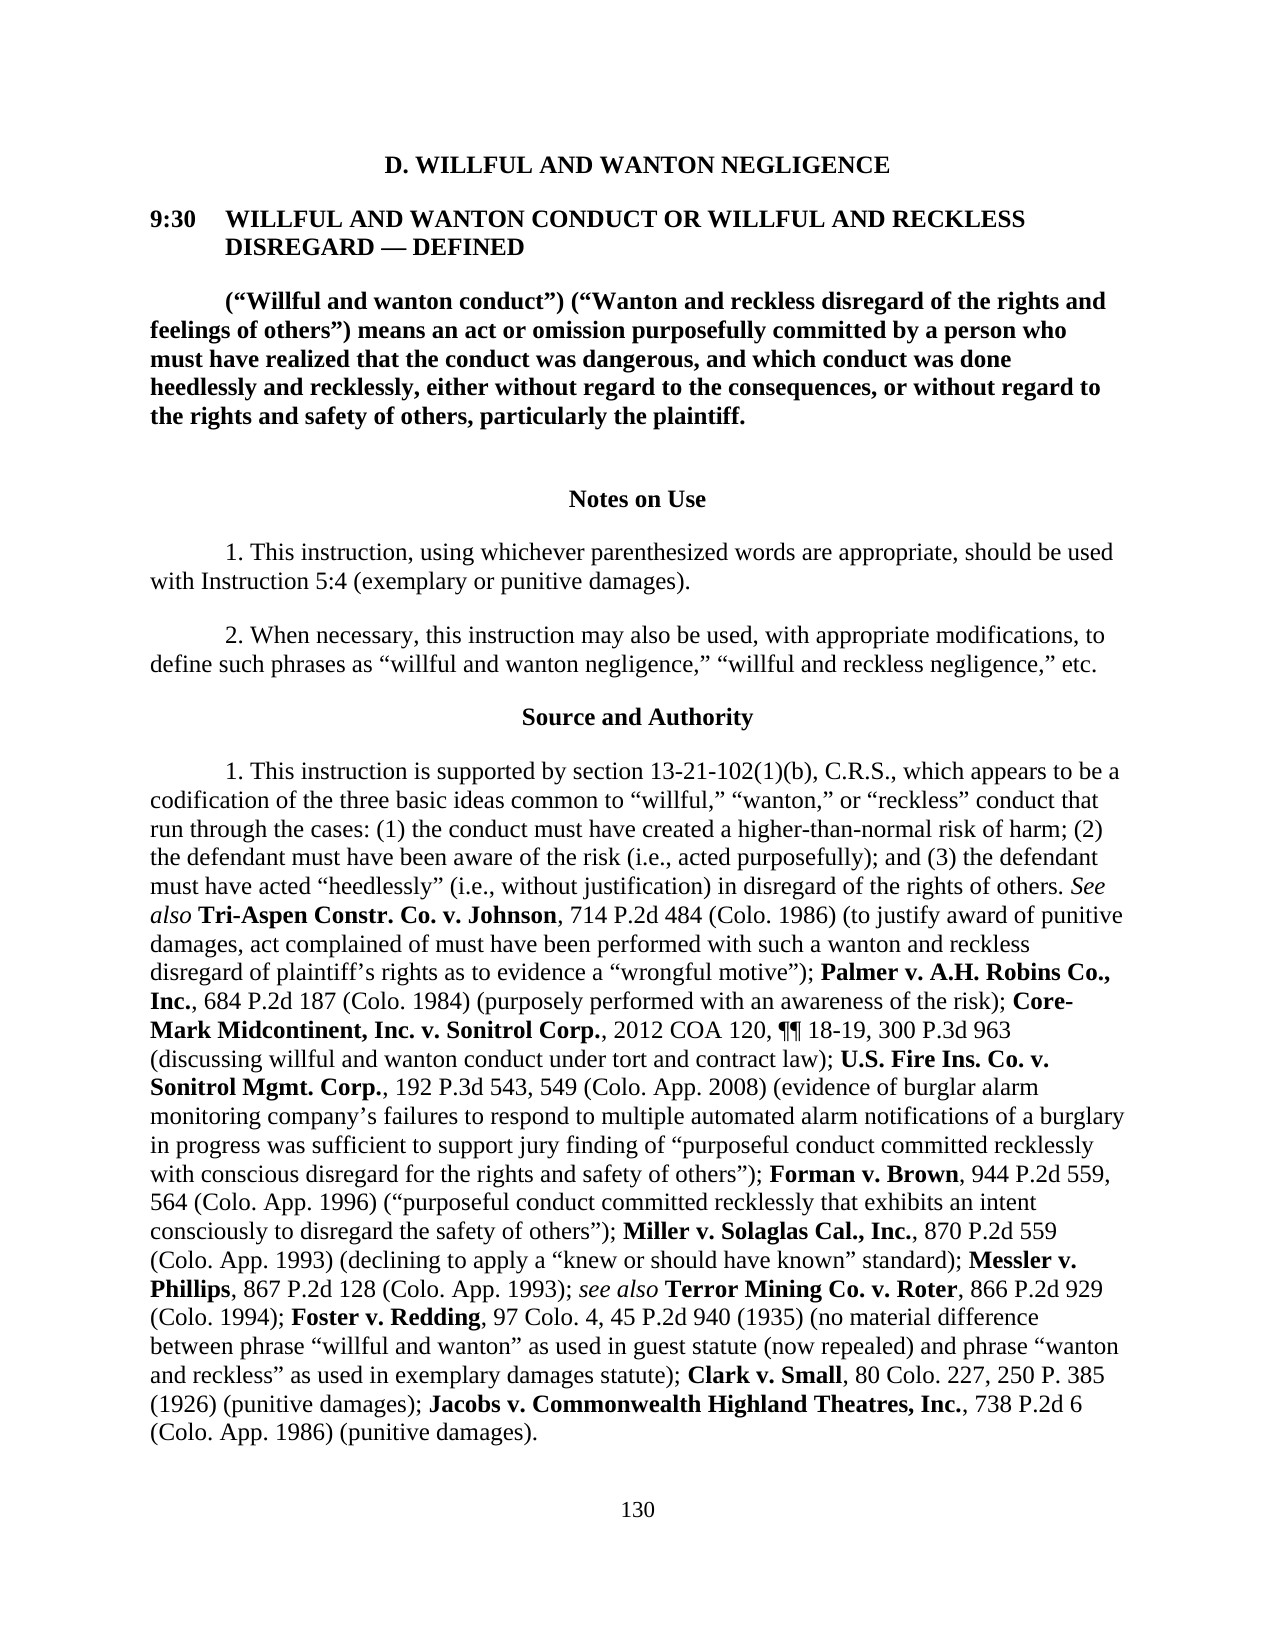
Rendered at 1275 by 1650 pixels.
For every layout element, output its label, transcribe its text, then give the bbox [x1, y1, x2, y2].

text 1. This instruction is supported by section 13-21-102(1)(b), C.R.S., which appears to be a codification of the three basic ideas common to “willful,” “wanton,” or “reckless” conduct that run through the cases: (1) the conduct must have created a higher-than-normal risk of harm; (2) the defendant must have been aware of the risk (i.e., acted purposefully); and (3) the defendant must have acted “heedlessly” (i.e., without justification) in disregard of the rights of others. See also Tri-Aspen Constr. Co. v. Johnson, 714 P.2d 484 (Colo. 1986) (to justify award of punitive damages, act complained of must have been performed with such a wanton and reckless disregard of plaintiff’s rights as to evidence a “wrongful motive”); Palmer v. A.H. Robins Co., Inc., 684 P.2d 187 (Colo. 1984) (purposely performed with an awareness of the risk); Core-Mark Midcontinent, Inc. v. Sonitrol Corp., 2012 COA 120, ¶¶ 18-19, 300 P.3d 963 (discussing willful and wanton conduct under tort and contract law); U.S. Fire Ins. Co. v. Sonitrol Mgmt. Corp., 192 P.3d 543, 549 (Colo. App. 2008) (evidence of burglar alarm monitoring company’s failures to respond to multiple automated alarm notifications of a burglary in progress was sufficient to support jury finding of “purposeful conduct committed recklessly with conscious disregard for the rights and safety of others”); Forman v. Brown, 944 P.2d 559, 564 (Colo. App. 1996) (“purposeful conduct committed recklessly that exhibits an intent consciously to disregard the safety of others”); Miller v. Solaglas Cal., Inc., 870 P.2d 559 (Colo. App. 1993) (declining to apply a “knew or should have known” standard); Messler v. Phillips, 867 P.2d 128 (Colo. App. 1993); see also Terror Mining Co. v. Roter, 866 P.2d 929 (Colo. 1994); Foster v. Redding, 97 Colo. 4, 45 P.2d 940 (1935) (no material difference between phrase “willful and wanton” as used in guest statute (now repealed) and phrase “wanton and reckless” as used in exemplary damages statute); Clark v. Small, 80 Colo. 227, 250 P. 385 (1926) (punitive damages); Jacobs v. Commonwealth Highland Theatres, Inc., 738 P.2d 6 (Colo. App. 1986) (punitive damages). [150, 756, 1125, 1446]
text 2. When necessary, this instruction may also be used, with appropriate modifications, to define such phrases as “willful and wanton negligence,” “willful and reckless negligence,” etc. [150, 620, 1125, 677]
text (“Willful and wanton conduct”) (“Wanton and reckless disregard of the rights and feelings of others”) means an act or omission purposefully committed by a person who must have realized that the conduct was dangerous, and which conduct was done heedlessly and recklessly, either without regard to the consequences, or without regard to the rights and safety of others, particularly the plaintiff. [150, 286, 1125, 430]
text Source and Authority [150, 702, 1125, 731]
text D. WILLFUL AND WANTON NEGLIGENCE [150, 150, 1125, 179]
text 1. This instruction, using whichever parenthesized words are appropriate, should be used with Instruction 5:4 (exemplary or punitive damages). [150, 537, 1125, 595]
text 9:30 WILLFUL AND WANTON CONDUCT OR WILLFUL AND RECKLESS DISREGARD — DEFINED [150, 204, 1125, 261]
text Notes on Use [150, 484, 1125, 512]
